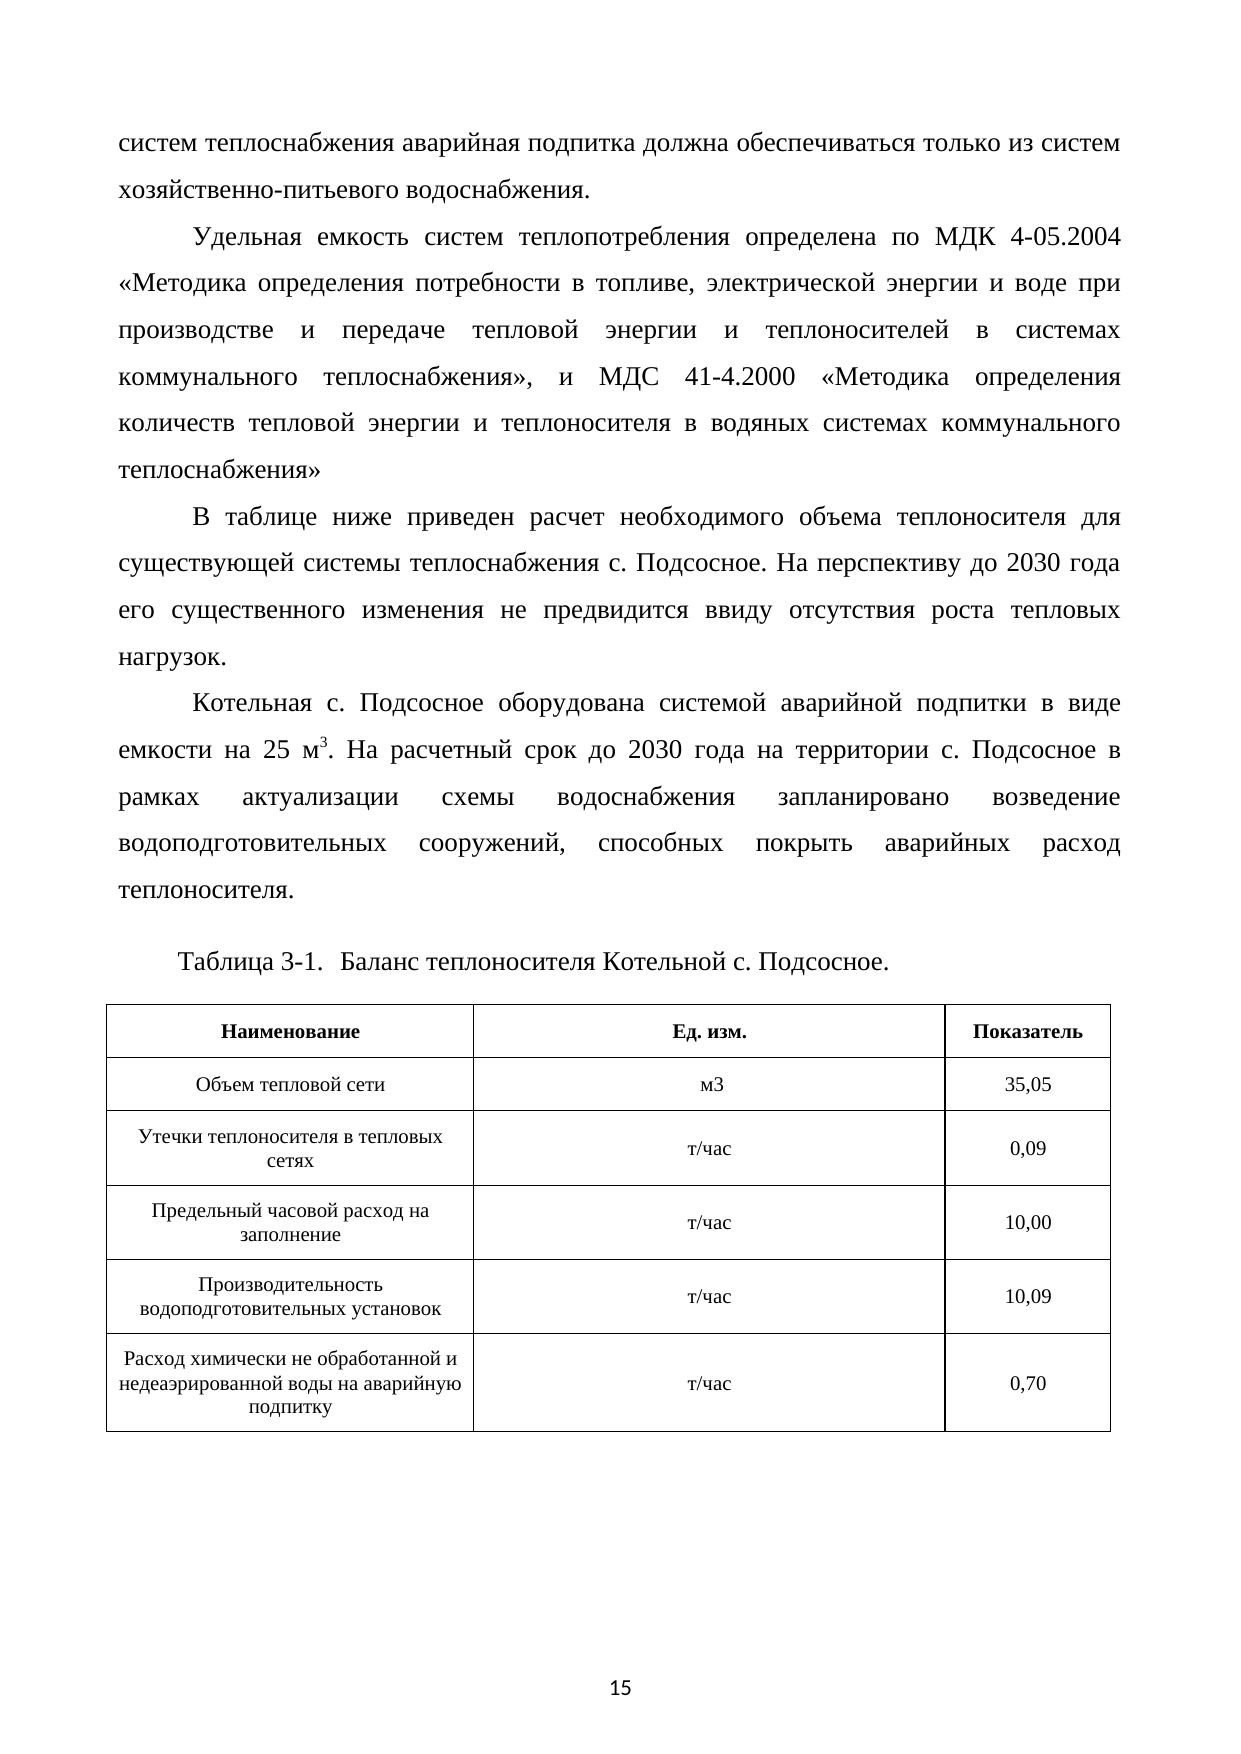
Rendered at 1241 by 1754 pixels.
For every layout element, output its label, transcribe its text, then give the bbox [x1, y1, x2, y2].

table_cell Расход химически не обработанной и недеаэрированной воды на аварийную подпитку [107, 1334, 473, 1431]
table_cell Объем тепловой сети [107, 1058, 473, 1110]
table_cell 10,09 [946, 1260, 1110, 1333]
table_cell т/час [474, 1111, 944, 1184]
table_cell Предельный часовой расход на заполнение [107, 1186, 473, 1259]
list Баланс теплоносителя Котельной с. Подсосное. [177, 945, 1093, 976]
table_cell м3 [474, 1058, 944, 1110]
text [118, 127, 1122, 204]
text Котельная с. Подсосное оборудована системой аварийной подпитки в виде емкости на 25 м3. На расчетный срок до 2030 года на территории с. Подсосное в рамках актуализации схемы водоснабжения запланировано возведение водоподготовительных сооружений, способных покрыть аварийных расход теплоносителя. [118, 687, 1122, 904]
table_cell 10,00 [946, 1186, 1110, 1259]
table_cell Производительность водоподготовительных установок [107, 1260, 473, 1333]
text Удельная емкость систем теплопотребления определена по МДК 4-05.2004 «Методика определения потребности в топливе, электрической энергии и воде при производстве и передаче тепловой энергии и теплоносителей в системах коммунального теплоснабжения», и МДС 41-4.2000 «Методика определения количеств тепловой энергии и теплоносителя в водяных системах коммунального теплоснабжения» [118, 220, 1122, 484]
table_cell т/час [474, 1334, 944, 1431]
table_cell 35,05 [946, 1058, 1110, 1110]
table_cell т/час [474, 1186, 944, 1259]
table_header Наименование [107, 1005, 473, 1057]
table_cell 0,09 [946, 1111, 1110, 1184]
table_cell Утечки теплоносителя в тепловых сетях [107, 1111, 473, 1184]
text В таблице ниже приведен расчет необходимого объема теплоносителя для существующей системы теплоснабжения с. Подсосное. На перспективу до 2030 года его существенного изменения не предвидится ввиду отсутствия роста тепловых нагрузок. [118, 500, 1122, 671]
table_cell т/час [474, 1260, 944, 1333]
table_cell 0,70 [946, 1334, 1110, 1431]
table_header Показатель [946, 1005, 1110, 1057]
table_header Ед. изм. [474, 1005, 944, 1057]
